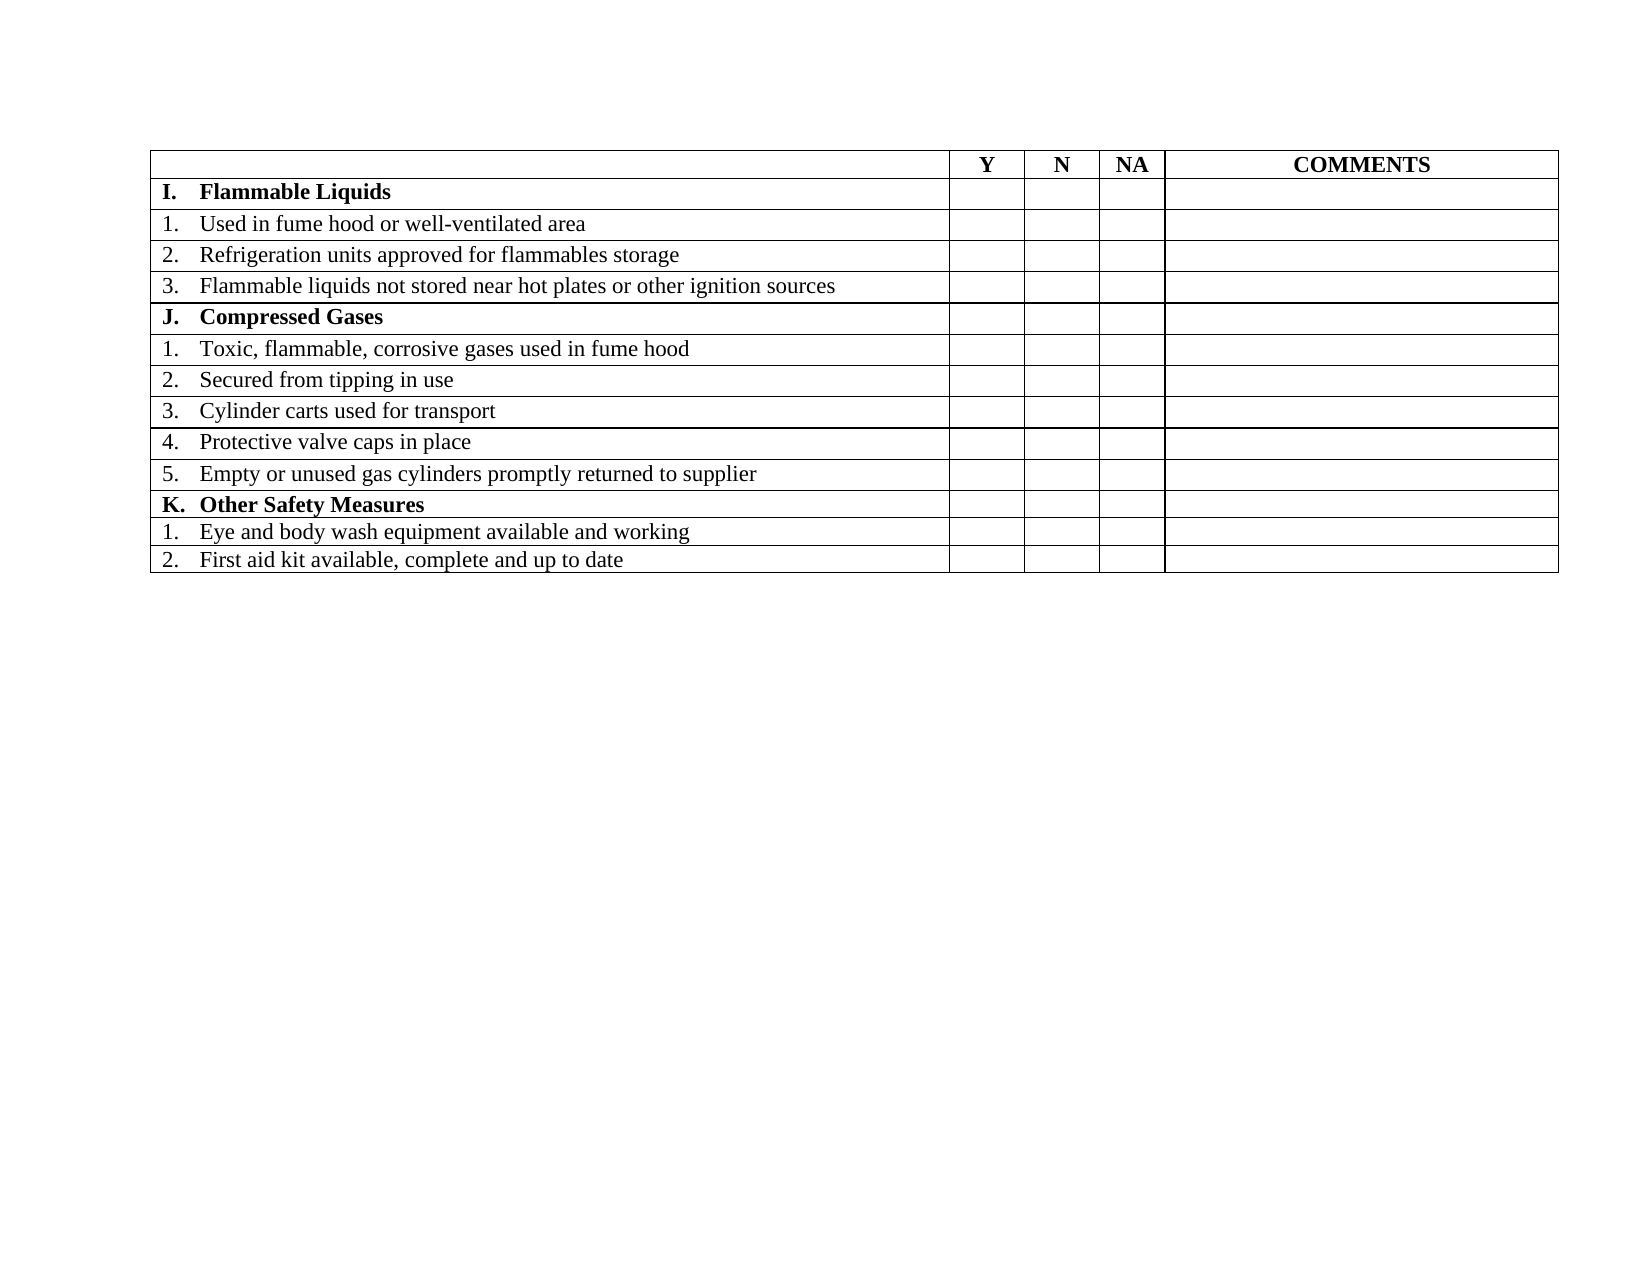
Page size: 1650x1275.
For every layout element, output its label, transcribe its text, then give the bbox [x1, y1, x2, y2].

table_cell [1166, 335, 1558, 365]
table_cell Used in fume hood or well-ventilated area [151, 210, 949, 240]
table_cell [1166, 366, 1558, 396]
table_cell [1025, 272, 1099, 302]
table_cell [1100, 366, 1164, 396]
table_cell [1166, 491, 1558, 517]
table_cell Flammable Liquids [151, 179, 949, 209]
table_cell Empty or unused gas cylinders promptly returned to supplier [151, 460, 949, 490]
table_cell [1025, 210, 1099, 240]
table_cell [950, 518, 1024, 545]
table_cell [950, 546, 1024, 572]
table_cell [1025, 335, 1099, 365]
table_cell [1100, 429, 1164, 459]
table_cell [950, 397, 1024, 427]
table_header Y [950, 151, 1024, 177]
table_cell [1100, 179, 1164, 209]
table_cell First aid kit available, complete and up to date [151, 546, 949, 572]
table_cell Protective valve caps in place [151, 429, 949, 459]
table_header [151, 151, 949, 177]
table_cell Flammable liquids not stored near hot plates or other ignition sources [151, 272, 949, 302]
table_cell [1100, 518, 1164, 545]
table_cell Secured from tipping in use [151, 366, 949, 396]
table_cell [1100, 491, 1164, 517]
table_cell [950, 429, 1024, 459]
table_cell [1166, 210, 1558, 240]
table_header COMMENTS [1166, 151, 1558, 177]
table_cell Eye and body wash equipment available and working [151, 518, 949, 545]
table_cell [1166, 429, 1558, 459]
table_cell [1025, 366, 1099, 396]
table_cell [1100, 304, 1164, 334]
table_cell [1100, 241, 1164, 271]
table_cell [1166, 272, 1558, 302]
table_cell [1166, 518, 1558, 545]
table_cell [1025, 491, 1099, 517]
table_cell [950, 304, 1024, 334]
table_cell Cylinder carts used for transport [151, 397, 949, 427]
table_cell [1166, 546, 1558, 572]
table_cell Refrigeration units approved for flammables storage [151, 241, 949, 271]
table_cell [1166, 304, 1558, 334]
table_cell Compressed Gases [151, 304, 949, 334]
table_cell [1025, 546, 1099, 572]
table_cell [950, 491, 1024, 517]
table_cell [950, 460, 1024, 490]
table_cell [1100, 272, 1164, 302]
table_cell [1166, 460, 1558, 490]
table_cell [1025, 304, 1099, 334]
table_cell [1100, 460, 1164, 490]
table_cell [1166, 179, 1558, 209]
table_cell [1025, 179, 1099, 209]
table_cell [950, 241, 1024, 271]
table_cell [1166, 241, 1558, 271]
table_cell [950, 179, 1024, 209]
table_cell [1100, 397, 1164, 427]
table_header N [1025, 151, 1099, 177]
table_cell [950, 210, 1024, 240]
table_cell [1025, 460, 1099, 490]
table_cell [1025, 241, 1099, 271]
table_cell [1100, 210, 1164, 240]
table_cell [1025, 397, 1099, 427]
table_cell [1100, 546, 1164, 572]
table_cell [1166, 397, 1558, 427]
table_cell [1025, 518, 1099, 545]
table_cell [950, 335, 1024, 365]
table_cell [950, 272, 1024, 302]
table_cell Toxic, flammable, corrosive gases used in fume hood [151, 335, 949, 365]
table_cell [950, 366, 1024, 396]
table_header NA [1100, 151, 1164, 177]
table_cell Other Safety Measures [151, 491, 949, 517]
table_cell [1025, 429, 1099, 459]
table_cell [1100, 335, 1164, 365]
